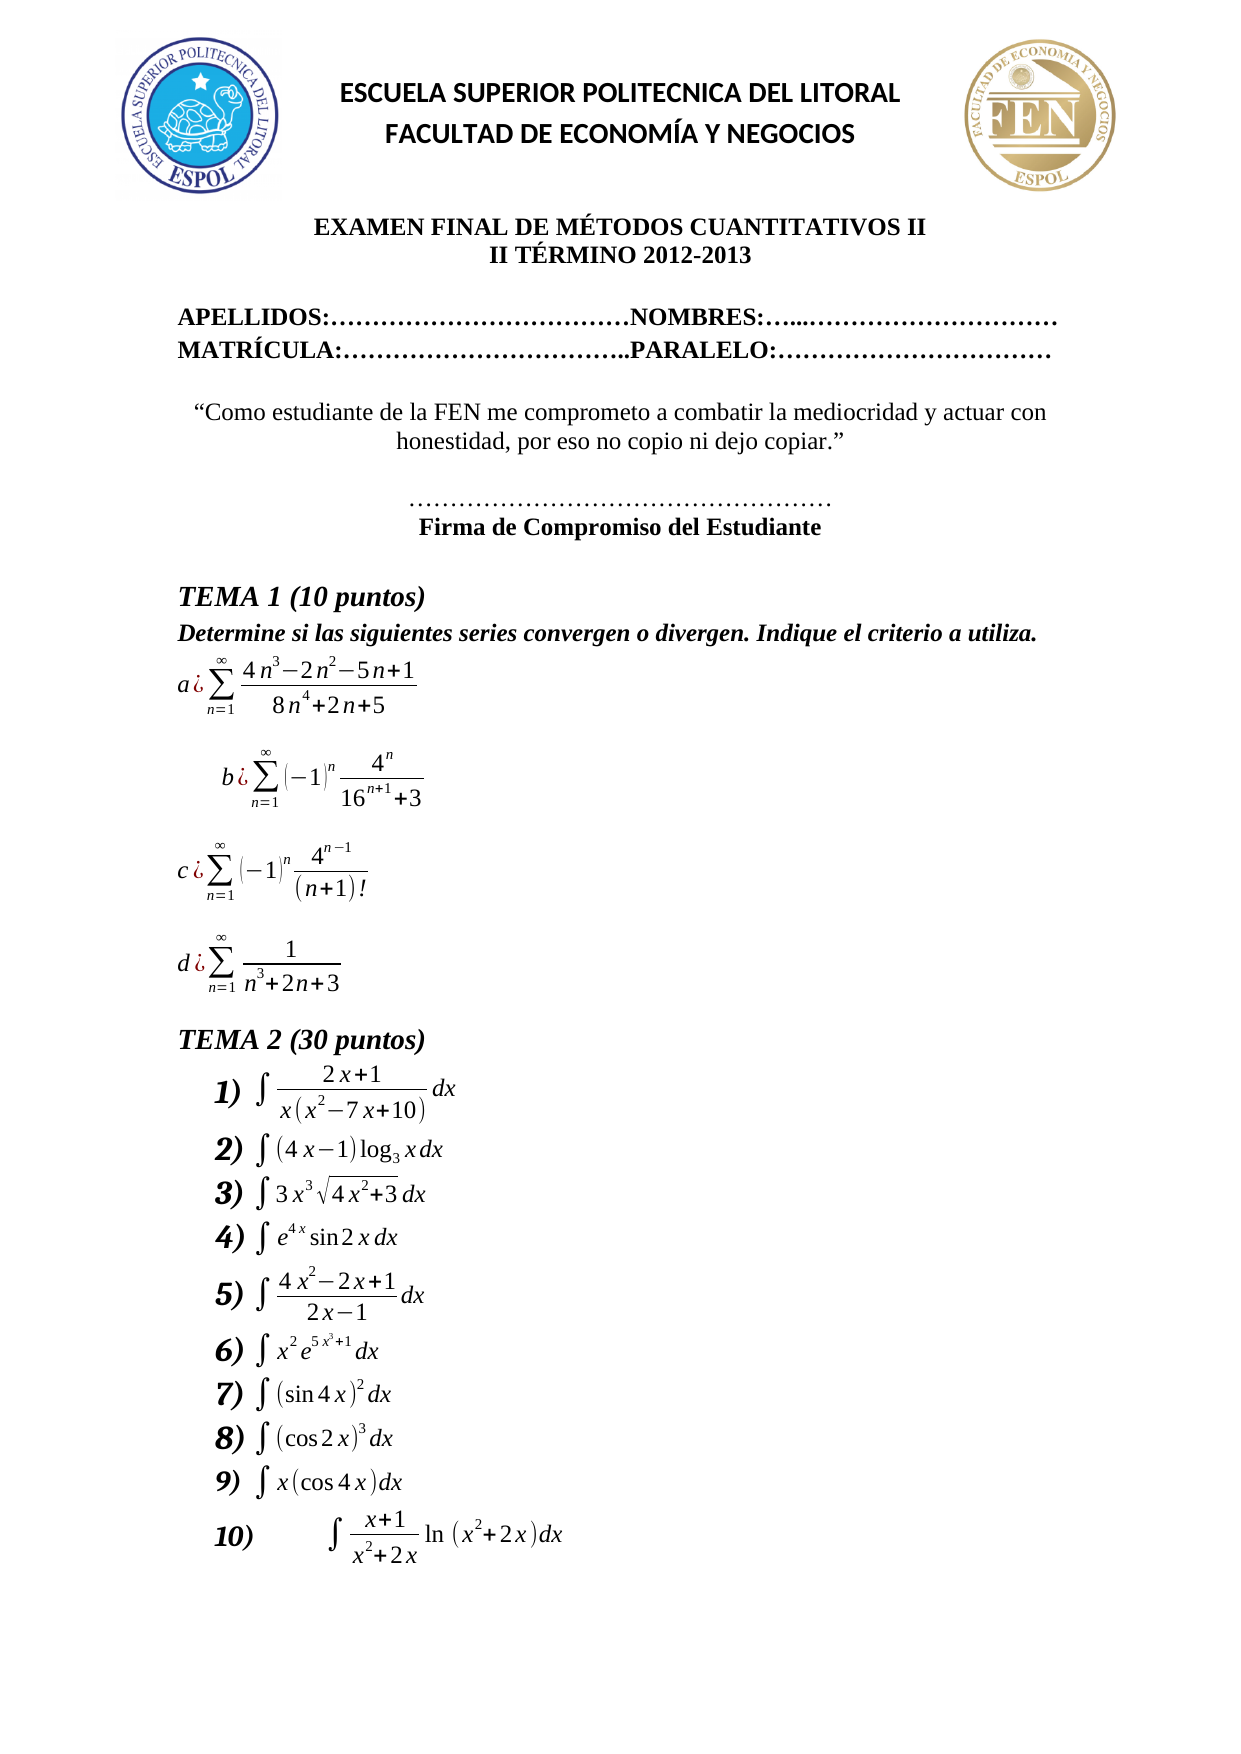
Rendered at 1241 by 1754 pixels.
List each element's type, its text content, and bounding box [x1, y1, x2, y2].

picture [113, 30, 283, 199]
text Determine si las siguientes series convergen o divergen. Indique el criterio a utiliza. [177, 618, 1063, 647]
text EXAMEN FINAL DE MÉTODOS CUANTITATIVOS II [177, 212, 1063, 240]
text MATRÍCULA:……………………………..PARALELO:…………………………… [177, 335, 1063, 364]
text TEMA 2 (30 puntos) [177, 1022, 1063, 1055]
text Firma de Compromiso del Estudiante [177, 512, 1063, 541]
text TEMA 1 (10 puntos) [177, 579, 1063, 613]
text II TÉRMINO 2012-2013 [177, 240, 1063, 269]
text “Como estudiante de la FEN me comprometo a combatir la mediocridad y actuar con honestidad, por eso no copio ni dejo copiar.” [177, 397, 1063, 454]
picture [949, 30, 1137, 202]
text APELLIDOS:………………………………NOMBRES:…...………………………… [177, 302, 1063, 331]
text …………………………………………… [177, 483, 1063, 512]
